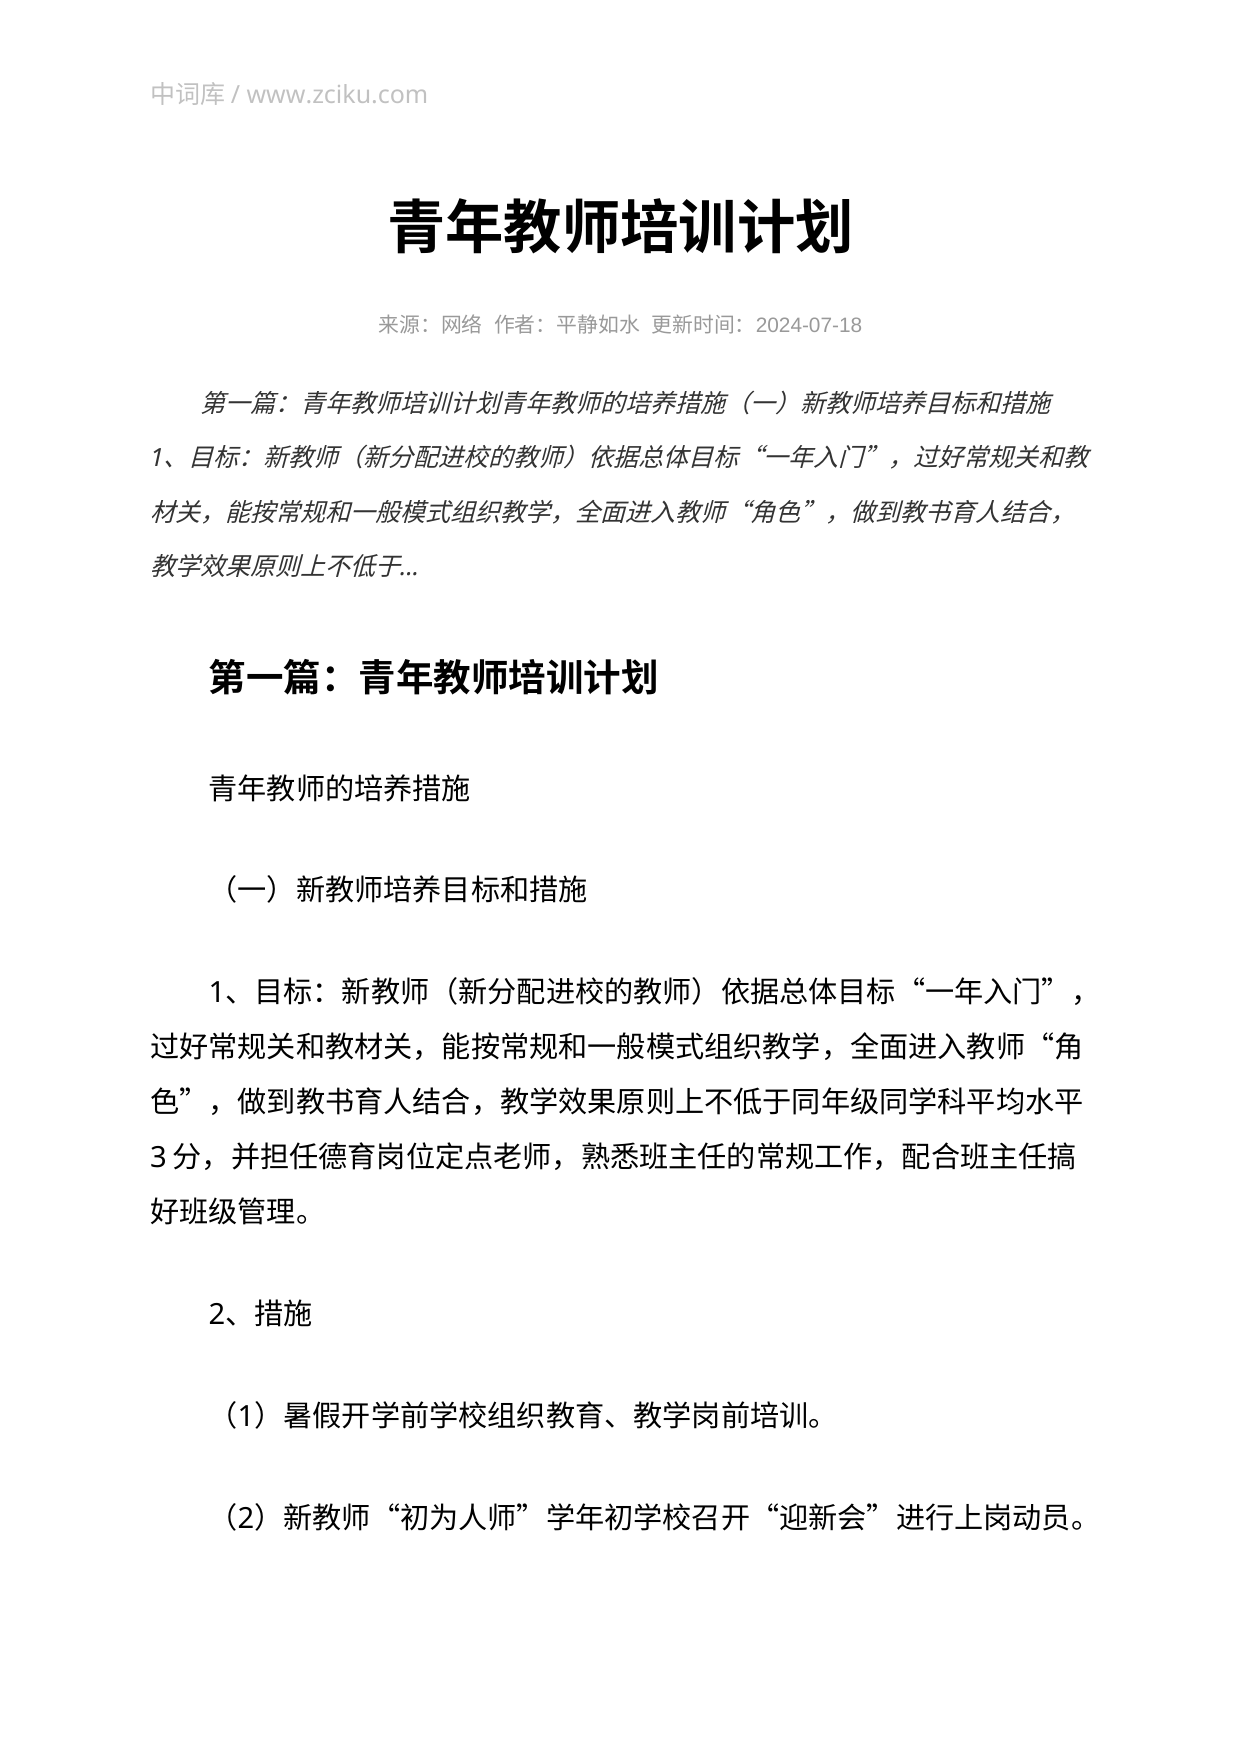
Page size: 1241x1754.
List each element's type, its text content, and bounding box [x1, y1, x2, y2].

text 青年教师的培养措施 [150, 765, 1090, 807]
text 第一篇：青年教师培训计划 [150, 648, 1090, 702]
text （2）新教师“初为人师”学年初学校召开“迎新会”进行上岗动员。 [150, 1494, 1090, 1537]
text 1、目标：新教师（新分配进校的教师）依据总体目标“一年入门”，过好常规关和教材关，能按常规和一般模式组织教学，全面进入教师“角色”，做到教书育人结合，教学效果原则上不低于同年级同学科平均水平3分，并担任德育岗位定点老师，熟悉班主任的常规工作，配合班主任搞好班级管理。 [150, 969, 1090, 1231]
text 第一篇：青年教师培训计划青年教师的培养措施（一）新教师培养目标和措施1、目标：新教师（新分配进校的教师）依据总体目标“一年入门”，过好常规关和教材关，能按常规和一般模式组织教学，全面进入教师“角色”，做到教书育人结合，教学效果原则上不低于... [150, 383, 1090, 583]
text （一）新教师培养目标和措施 [150, 867, 1090, 909]
text （1）暑假开学前学校组织教育、教学岗前培训。 [150, 1392, 1090, 1435]
text 来源：网络 作者：平静如水 更新时间：2024-07-18 [150, 313, 1090, 337]
text 2、措施 [150, 1290, 1090, 1333]
subtitle 青年教师培训计划 [150, 181, 1090, 266]
